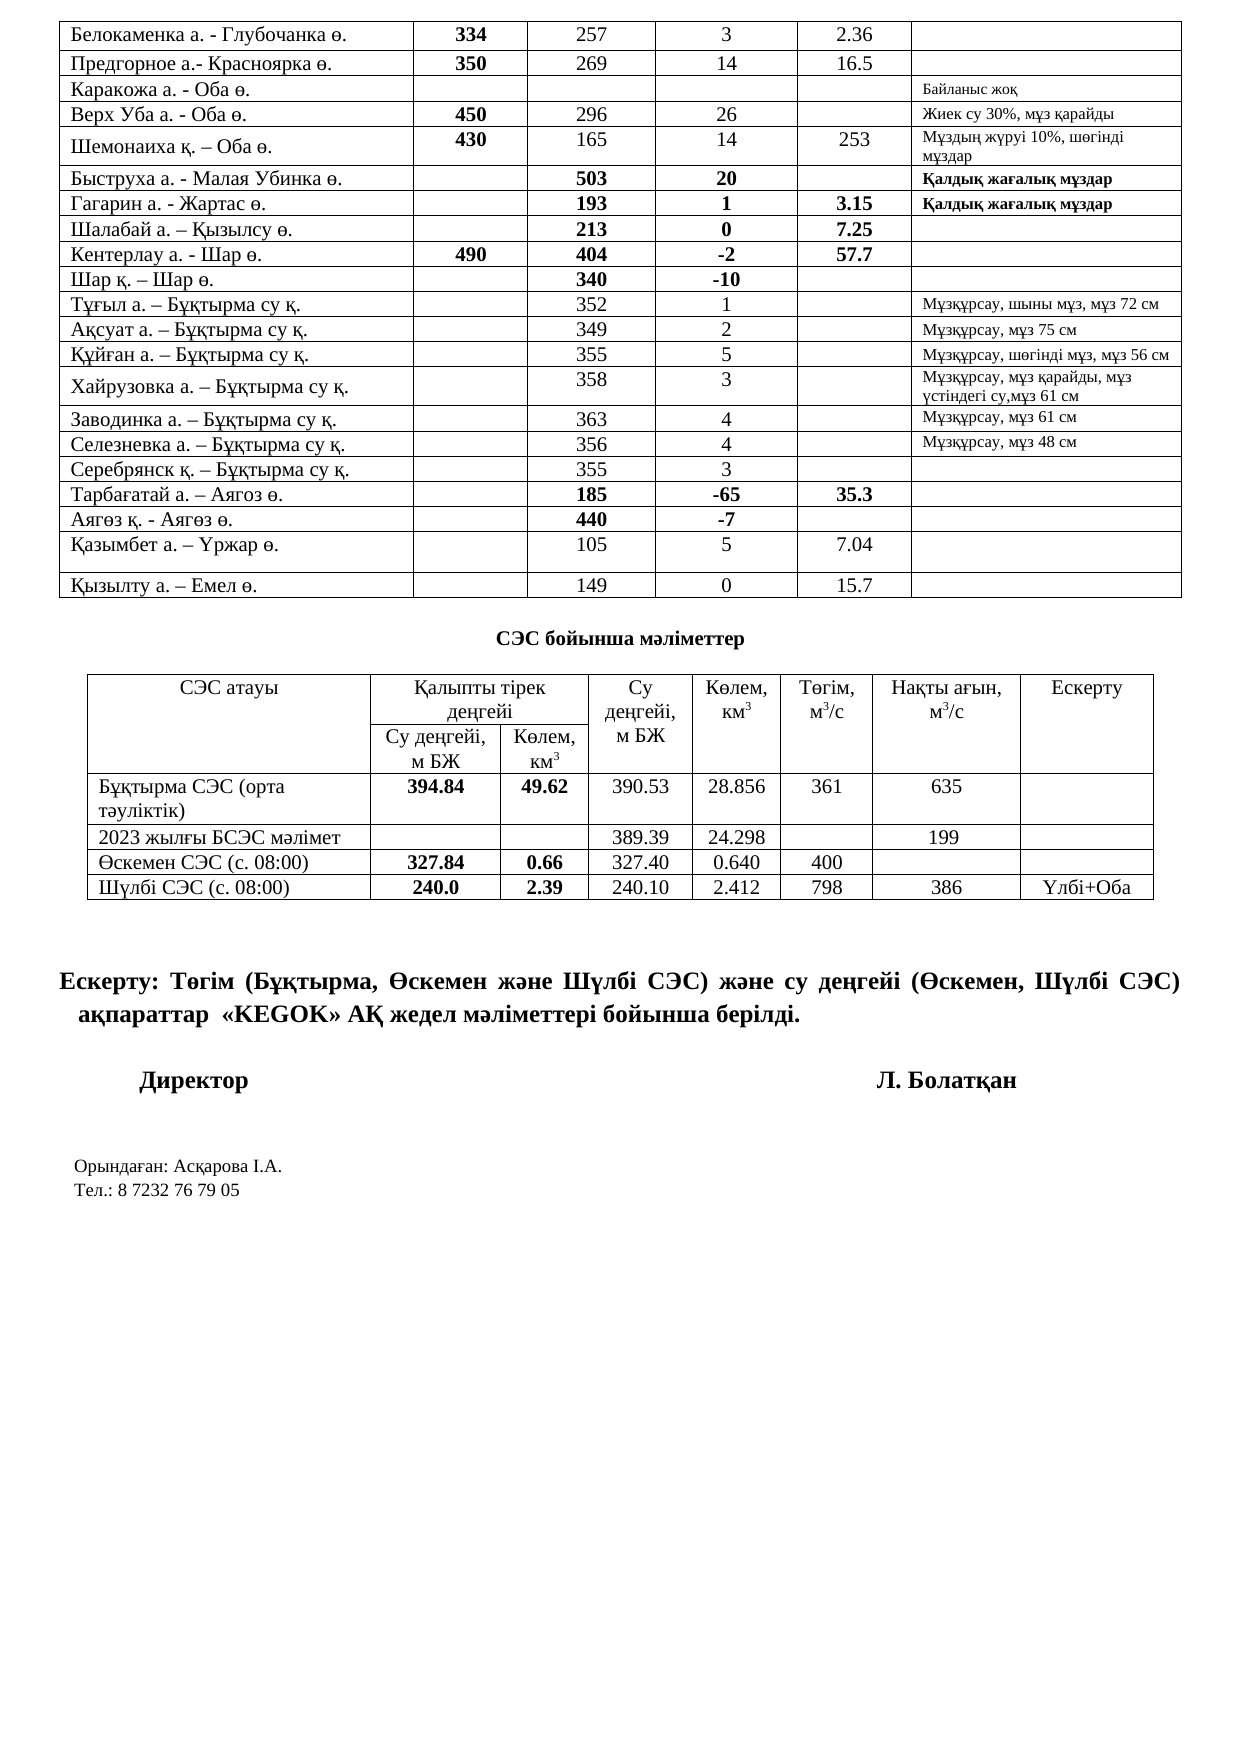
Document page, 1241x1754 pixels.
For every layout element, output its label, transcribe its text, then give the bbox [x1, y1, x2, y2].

table_cell [912, 532, 1181, 572]
table_cell [798, 457, 911, 481]
table_cell 0 [656, 216, 797, 241]
text Директор Л. Болатқан [78, 1065, 1181, 1094]
table_cell 24.298 [693, 825, 780, 849]
table_cell Су деңгейі, м БЖ [371, 725, 500, 773]
table_cell 430 [414, 127, 527, 165]
table_cell Хайрузовка а. – Бұқтырма су қ. [60, 367, 413, 405]
table_cell Ақсуат а. – Бұқтырма су қ. [60, 317, 413, 341]
table_cell [912, 51, 1181, 75]
table_cell -2 [656, 242, 797, 266]
table_cell [501, 825, 588, 849]
table_cell [414, 292, 527, 316]
table_header Көлем, км3 [693, 675, 780, 773]
table_cell [414, 342, 527, 366]
table_cell 503 [528, 166, 655, 190]
table_cell 213 [528, 216, 655, 241]
table_cell Өскемен СЭС (с. 08:00) [88, 850, 370, 874]
table_cell 356 [528, 432, 655, 456]
table_cell -7 [656, 507, 797, 531]
table_cell 440 [528, 507, 655, 531]
table_cell 340 [528, 267, 655, 291]
table_cell 253 [798, 127, 911, 165]
table_cell 450 [414, 102, 527, 126]
table_cell [912, 242, 1181, 266]
table_cell 5 [656, 532, 797, 572]
table_cell [781, 825, 872, 849]
table_cell Быструха а. - Малая Убинка ө. [60, 166, 413, 190]
table_cell 390.53 [589, 774, 692, 824]
table_cell [798, 267, 911, 291]
table_cell Тарбағатай а. – Аягоз ө. [60, 482, 413, 506]
table_cell [912, 22, 1181, 50]
table_cell Үлбі+Оба [1021, 875, 1153, 899]
table_cell Мұзқұрсау, мұз 75 см [912, 317, 1181, 341]
table_cell 0.66 [501, 850, 588, 874]
table_cell 0 [656, 573, 797, 597]
table_cell 4 [656, 406, 797, 431]
table_cell Мұзқұрсау, мұз 48 см [912, 432, 1181, 456]
table_cell 5 [656, 342, 797, 366]
table_cell Предгорное а.- Красноярка ө. [60, 51, 413, 75]
table_cell -65 [656, 482, 797, 506]
table_cell [371, 825, 500, 849]
table_cell Қазымбет а. – Үржар ө. [60, 532, 413, 572]
table_header Су деңгейі, м БЖ [589, 675, 692, 773]
table_cell 16.5 [798, 51, 911, 75]
table_cell -10 [656, 267, 797, 291]
table_cell Мұзқұрсау, мұз 61 см [912, 406, 1181, 431]
table_cell Кентерлау а. - Шар ө. [60, 242, 413, 266]
table_cell Гагарин а. - Жартас ө. [60, 191, 413, 215]
table_cell Верх Уба а. - Оба ө. [60, 102, 413, 126]
table_cell 240.10 [589, 875, 692, 899]
table_cell [912, 457, 1181, 481]
table_cell 193 [528, 191, 655, 215]
table_header СЭС атауы [88, 675, 370, 773]
table_cell [912, 573, 1181, 597]
table_cell [798, 342, 911, 366]
table_cell 165 [528, 127, 655, 165]
table_cell [414, 267, 527, 291]
table_cell Шар қ. – Шар ө. [60, 267, 413, 291]
table_cell 199 [873, 825, 1020, 849]
table_cell 240.0 [371, 875, 500, 899]
table_cell 798 [781, 875, 872, 899]
table_cell 327.84 [371, 850, 500, 874]
table_cell 20 [656, 166, 797, 190]
table_cell 14 [656, 51, 797, 75]
table_cell 3.15 [798, 191, 911, 215]
table_cell [912, 482, 1181, 506]
table_cell [912, 216, 1181, 241]
table_cell Шемонаиха қ. – Оба ө. [60, 127, 413, 165]
table_header Нақты ағын, м3/с [873, 675, 1020, 773]
table_cell [414, 216, 527, 241]
table_cell [798, 166, 911, 190]
table_cell 296 [528, 102, 655, 126]
table_cell Тұғыл а. – Бұқтырма су қ. [60, 292, 413, 316]
table_cell 7.25 [798, 216, 911, 241]
table_cell 635 [873, 774, 1020, 824]
table_cell 389.39 [589, 825, 692, 849]
table_cell Селезневка а. – Бұқтырма су қ. [60, 432, 413, 456]
table_cell [798, 76, 911, 101]
table_cell 355 [528, 457, 655, 481]
table_cell [912, 507, 1181, 531]
table_cell 358 [528, 367, 655, 405]
table_cell Мұзқұрсау, шыны мұз, мұз 72 см [912, 292, 1181, 316]
table_cell Көлем, км3 [501, 725, 588, 773]
table_cell 355 [528, 342, 655, 366]
table_cell 394.84 [371, 774, 500, 824]
table_cell 1 [656, 292, 797, 316]
table_cell [414, 406, 527, 431]
table_cell 1 [656, 191, 797, 215]
table_cell [414, 532, 527, 572]
table_cell 334 [414, 22, 527, 50]
text Тел.: 8 7232 76 79 05 [74, 1179, 1181, 1201]
table_cell 7.04 [798, 532, 911, 572]
table_cell [528, 76, 655, 101]
table_cell Серебрянск қ. – Бұқтырма су қ. [60, 457, 413, 481]
table_cell Каракожа а. - Оба ө. [60, 76, 413, 101]
table_cell Мұздың жүруі 10%, шөгінді мұздар [912, 127, 1181, 165]
table_cell Аягөз қ. - Аягөз ө. [60, 507, 413, 531]
table_cell [414, 432, 527, 456]
table_cell [798, 292, 911, 316]
table_cell Бұқтырма СЭС (орта тәуліктік) [88, 774, 370, 824]
table_cell 386 [873, 875, 1020, 899]
table_cell Құйған а. – Бұқтырма су қ. [60, 342, 413, 366]
table_cell 490 [414, 242, 527, 266]
table_cell [1021, 774, 1153, 824]
table_cell [873, 850, 1020, 874]
table_cell Мұзқұрсау, мұз қарайды, мұз үстіндегі су,мұз 61 см [912, 367, 1181, 405]
table_cell 352 [528, 292, 655, 316]
table_cell [798, 406, 911, 431]
table_cell [414, 191, 527, 215]
table_cell Жиек су 30%, мұз қарайды [912, 102, 1181, 126]
table_cell [912, 267, 1181, 291]
table_cell 105 [528, 532, 655, 572]
table_cell Байланыс жоқ [912, 76, 1181, 101]
table_cell [414, 482, 527, 506]
table_cell 49.62 [501, 774, 588, 824]
table_cell 57.7 [798, 242, 911, 266]
table_cell 2.39 [501, 875, 588, 899]
table_cell Шалабай а. – Қызылсу ө. [60, 216, 413, 241]
table_cell 26 [656, 102, 797, 126]
table_header Ескерту [1021, 675, 1153, 773]
table_cell Қызылту а. – Емел ө. [60, 573, 413, 597]
table_cell [798, 102, 911, 126]
table_cell 349 [528, 317, 655, 341]
text СЭС бойынша мәліметтер [59, 626, 1181, 650]
table_cell 2023 жылғы БСЭС мәлімет [88, 825, 370, 849]
table_cell Белокаменка а. - Глубочанка ө. [60, 22, 413, 50]
table_cell 185 [528, 482, 655, 506]
table_cell 2 [656, 317, 797, 341]
table_cell [798, 432, 911, 456]
table_cell [414, 76, 527, 101]
table_cell [798, 367, 911, 405]
table_cell 149 [528, 573, 655, 597]
table_cell 0.640 [693, 850, 780, 874]
text Ескерту: Төгім (Бұқтырма, Өскемен және Шүлбі СЭС) және су деңгейі (Өскемен, Шүлбі СЭС) ақпараттар «KEGOK» АҚ жедел мәліметтері бойынша берілді. [59, 966, 1181, 1028]
table_cell 3 [656, 457, 797, 481]
table_cell [798, 317, 911, 341]
table_cell 3 [656, 22, 797, 50]
table_cell 35.3 [798, 482, 911, 506]
table_cell 404 [528, 242, 655, 266]
table_cell 2.412 [693, 875, 780, 899]
table_cell Қалдық жағалық мұздар [912, 166, 1181, 190]
table_cell 3 [656, 367, 797, 405]
table_cell [414, 573, 527, 597]
table_header Төгім, м3/с [781, 675, 872, 773]
table_cell 400 [781, 850, 872, 874]
table_header Қалыпты тірек деңгейі [371, 675, 588, 723]
table_cell 327.40 [589, 850, 692, 874]
table_cell Шүлбі СЭС (с. 08:00) [88, 875, 370, 899]
table_cell [414, 166, 527, 190]
text Орындаған: Асқарова І.А. [74, 1154, 1181, 1176]
table_cell 2.36 [798, 22, 911, 50]
table_cell [1021, 850, 1153, 874]
table_cell 350 [414, 51, 527, 75]
table_cell Қалдық жағалық мұздар [912, 191, 1181, 215]
table_cell [1021, 825, 1153, 849]
table_cell [414, 457, 527, 481]
table_cell 15.7 [798, 573, 911, 597]
table_cell [656, 76, 797, 101]
table_cell [414, 367, 527, 405]
table_cell 269 [528, 51, 655, 75]
table_cell 363 [528, 406, 655, 431]
table_cell 257 [528, 22, 655, 50]
table_cell 28.856 [693, 774, 780, 824]
table_cell [414, 317, 527, 341]
table_cell [414, 507, 527, 531]
table_cell 361 [781, 774, 872, 824]
table_cell [798, 507, 911, 531]
table_cell Заводинка а. – Бұқтырма су қ. [60, 406, 413, 431]
table_cell Мұзқұрсау, шөгінді мұз, мұз 56 см [912, 342, 1181, 366]
table_cell 14 [656, 127, 797, 165]
table_cell 4 [656, 432, 797, 456]
